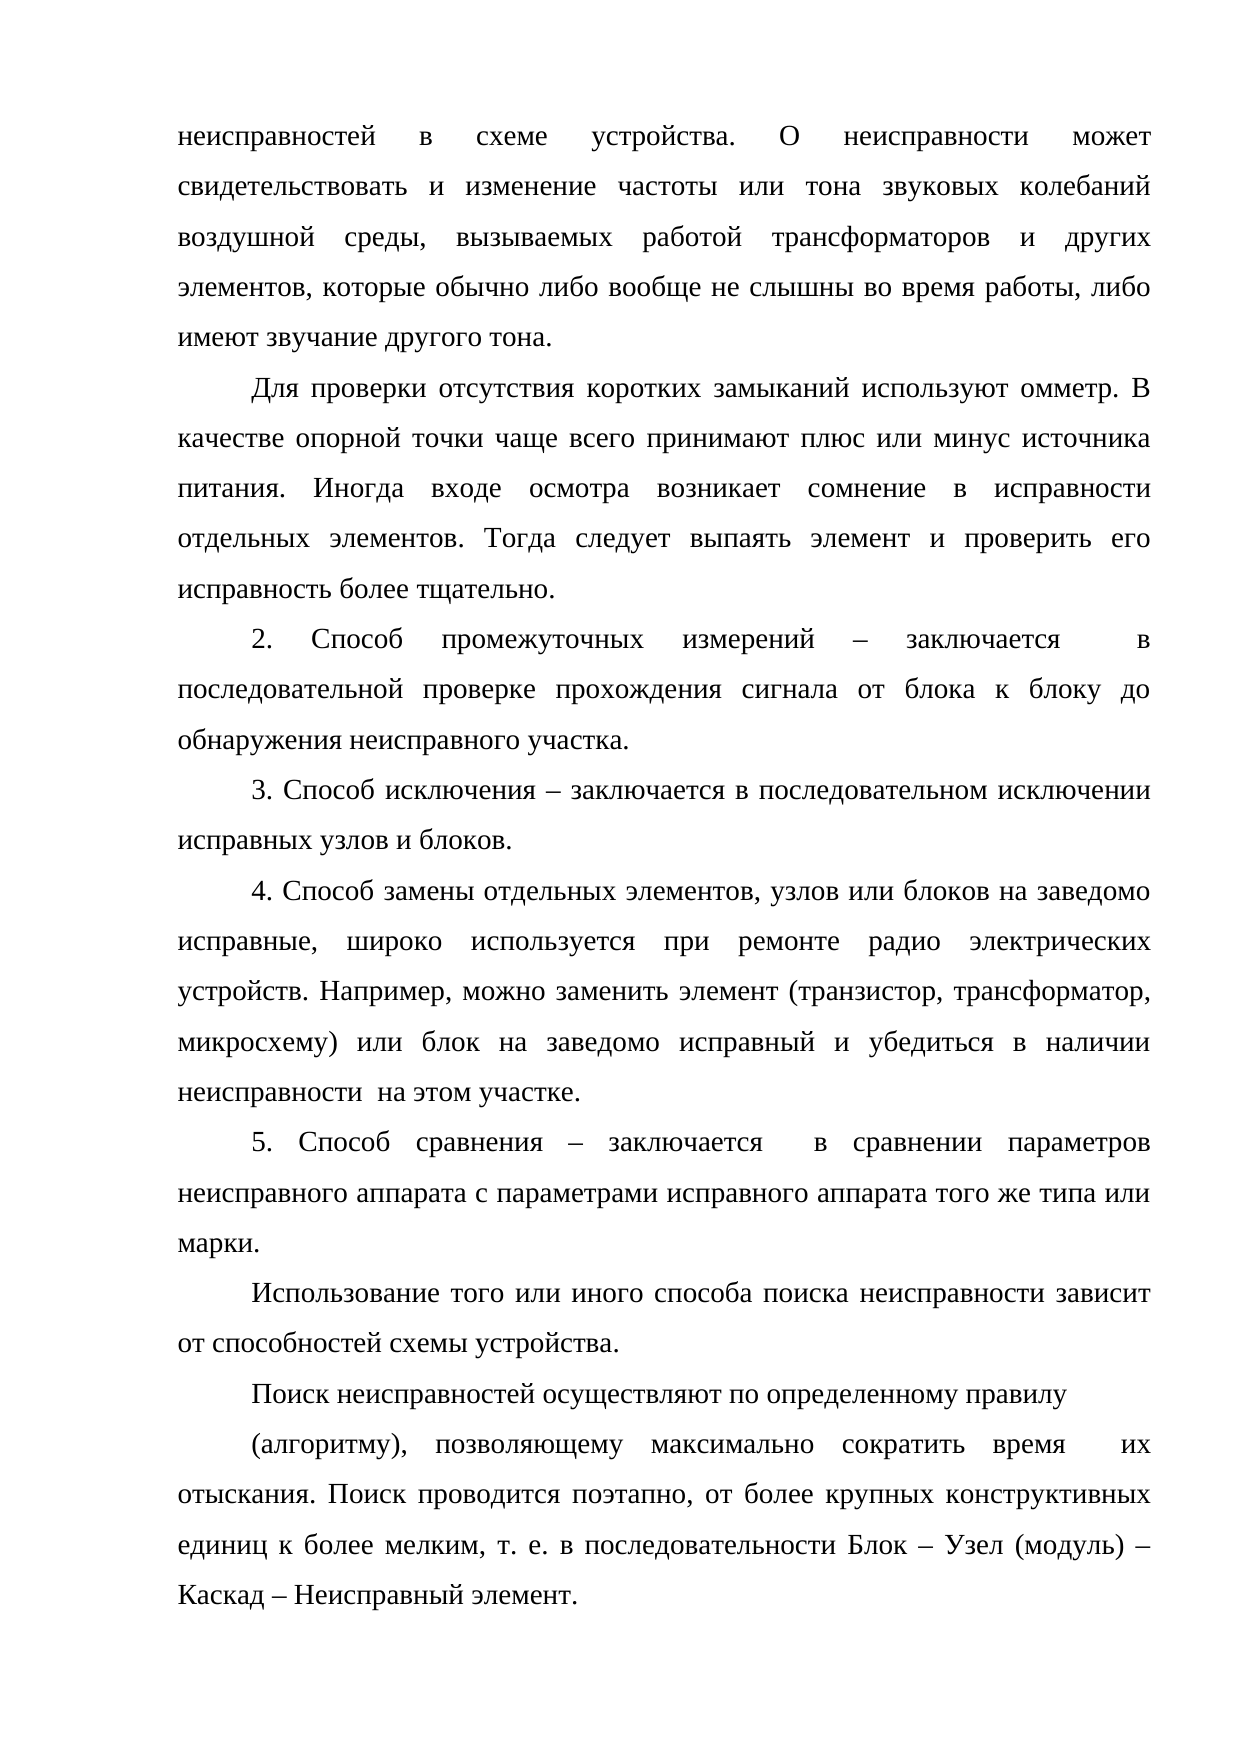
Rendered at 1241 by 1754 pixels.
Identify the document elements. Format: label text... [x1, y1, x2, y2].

text Поиск неисправностей осуществляют по определенному правилу [177, 1376, 1152, 1409]
text 3. Способ исключения – заключается в последовательном исключении исправных узлов и блоков. [177, 772, 1152, 856]
text 2. Способ промежуточных измерений – заключается в последовательной проверке прохождения сигнала от блока к блоку до обнаружения неисправного участка. [177, 621, 1152, 755]
text (алгоритму), позволяющему максимально сократить время их отыскания. Поиск проводится поэтапно, от более крупных конструктивных единиц к более мелким, т. е. в последовательности Блок – Узел (модуль) – Каскад – Неисправный элемент. [177, 1426, 1152, 1611]
text Для проверки отсутствия коротких замыканий используют омметр. В качестве опорной точки чаще всего принимают плюс или минус источника питания. Иногда входе осмотра возникает сомнение в исправности отдельных элементов. Тогда следует выпаять элемент и проверить его исправность более тщательно. [177, 370, 1152, 604]
text 5. Способ сравнения – заключается в сравнении параметров неисправного аппарата с параметрами исправного аппарата того же типа или марки. [177, 1124, 1152, 1258]
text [177, 118, 1152, 353]
text 4. Способ замены отдельных элементов, узлов или блоков на заведомо исправные, широко используется при ремонте радио электрических устройств. Например, можно заменить элемент (транзистор, трансформатор, микросхему) или блок на заведомо исправный и убедиться в наличии неисправности на этом участке. [177, 873, 1152, 1108]
text Использование того или иного способа поиска неисправности зависит от способностей схемы устройства. [177, 1275, 1152, 1359]
